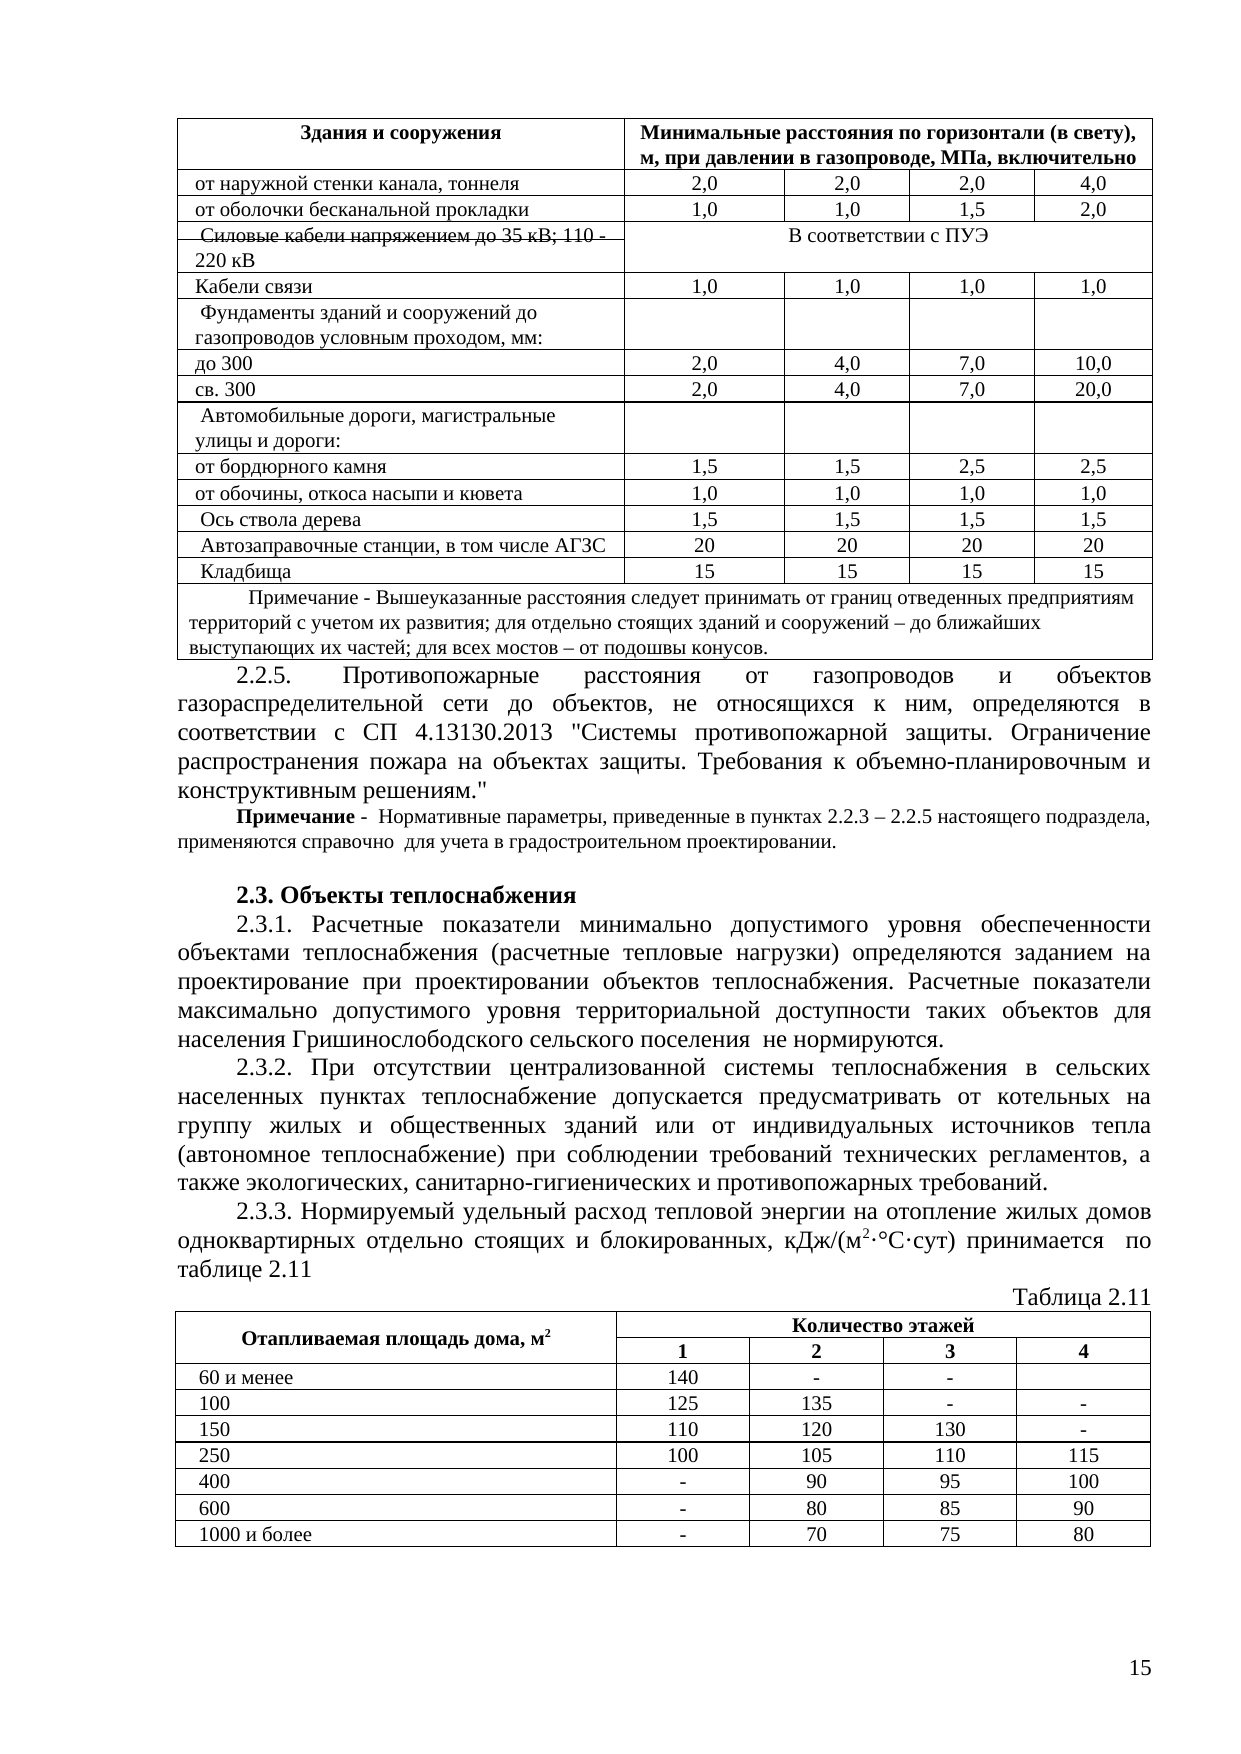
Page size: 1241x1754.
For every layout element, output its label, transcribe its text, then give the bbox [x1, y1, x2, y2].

table_header Здания и сооружения [178, 119, 624, 169]
table_cell от наружной стенки канала, тоннеля [178, 170, 624, 195]
table_cell 1,5 [1035, 506, 1152, 531]
text 2.2.5. Противопожарные расстояния от газопроводов и объектов газораспределительной сети до объектов, не относящихся к ним, определяются в соответствии с СП 4.13130.2013 "Системы противопожарной защиты. Ограничение распространения пожара на объектах защиты. Требования к объемно-планировочным и конструктивным решениям." [177, 660, 1152, 803]
table_cell 135 [750, 1390, 883, 1415]
table_cell от обочины, откоса насыпи и кювета [178, 480, 624, 504]
table_cell 1,0 [1035, 273, 1152, 298]
table_cell 1,5 [785, 506, 909, 531]
table_cell 1,0 [625, 196, 784, 221]
table_cell 150 [176, 1416, 616, 1441]
table_cell 1,5 [625, 454, 784, 478]
table_cell [1035, 403, 1152, 452]
table_cell [785, 299, 909, 349]
table_cell 4,0 [785, 350, 909, 375]
table_cell 20 [910, 532, 1034, 557]
table_cell [1017, 1364, 1150, 1389]
table_cell 90 [750, 1469, 883, 1493]
table_cell 1,5 [910, 196, 1034, 221]
table_cell 1,0 [785, 480, 909, 504]
table_cell 90 [1017, 1495, 1150, 1519]
table_cell 3 [884, 1338, 1016, 1363]
table_cell 4 [1017, 1338, 1150, 1363]
table_cell 15 [910, 558, 1034, 583]
table_cell 1,0 [785, 273, 909, 298]
table_cell 15 [785, 558, 909, 583]
table_cell 250 [176, 1443, 616, 1467]
table_cell 2,0 [625, 376, 784, 401]
table_cell 7,0 [910, 350, 1034, 375]
table_cell 105 [750, 1443, 883, 1467]
table_cell 2,0 [625, 350, 784, 375]
table_cell 80 [750, 1495, 883, 1519]
table_cell 1,0 [625, 273, 784, 298]
table_cell 120 [750, 1416, 883, 1441]
table_cell 115 [1017, 1443, 1150, 1467]
table_cell 1,5 [785, 454, 909, 478]
table_cell Кладбища [178, 558, 624, 583]
table_cell - [750, 1364, 883, 1389]
table_cell св. 300 [178, 376, 624, 401]
table_cell 20,0 [1035, 376, 1152, 401]
table_cell 1,5 [625, 506, 784, 531]
table_cell 100 [176, 1390, 616, 1415]
table_cell 2,5 [1035, 454, 1152, 478]
table_cell 2,0 [625, 170, 784, 195]
table_cell 2,5 [910, 454, 1034, 478]
table_header Минимальные расстояния по горизонтали (в свету), м, при давлении в газопроводе, МПа, включительно [625, 119, 1152, 169]
table_cell 1,0 [785, 196, 909, 221]
table_cell 2,0 [1035, 196, 1152, 221]
text 2.3.3. Нормируемый удельный расход тепловой энергии на отопление жилых домов одноквартирных отдельно стоящих и блокированных, кДж/(м2·°С·сут) принимается по таблице 2.11 [177, 1196, 1152, 1282]
table_cell Кабели связи [178, 273, 624, 298]
table_cell - [1017, 1416, 1150, 1441]
table_cell 100 [1017, 1469, 1150, 1493]
table_cell 125 [617, 1390, 749, 1415]
table_cell Автомобильные дороги, магистральные улицы и дороги: [178, 403, 624, 452]
table_cell 130 [884, 1416, 1016, 1441]
text 2.3.2. При отсутствии централизованной системы теплоснабжения в сельских населенных пунктах теплоснабжение допускается предусматривать от котельных на группу жилых и общественных зданий или от индивидуальных источников тепла (автономное теплоснабжение) при соблюдении требований технических регламентов, а также экологических, санитарно-гигиенических и противопожарных требований. [177, 1052, 1152, 1196]
table_cell 10,0 [1035, 350, 1152, 375]
table_cell 7,0 [910, 376, 1034, 401]
table_cell 140 [617, 1364, 749, 1389]
table_cell 400 [176, 1469, 616, 1493]
table_cell 1,5 [910, 506, 1034, 531]
table_cell 15 [1035, 558, 1152, 583]
table_cell - [884, 1390, 1016, 1415]
table_cell 95 [884, 1469, 1016, 1493]
table_header Отапливаемая площадь дома, м2 [176, 1312, 616, 1363]
table_cell 1000 и более [176, 1521, 616, 1546]
table_cell [1035, 299, 1152, 349]
text Примечание - Нормативные параметры, приведенные в пунктах 2.2.3 – 2.2.5 настоящего подраздела, применяются справочно для учета в градостроительном проектировании. [177, 803, 1152, 853]
table_cell [625, 299, 784, 349]
table_cell 70 [750, 1521, 883, 1546]
table_cell - [1017, 1390, 1150, 1415]
table_cell - [617, 1495, 749, 1519]
table_cell 1,0 [910, 273, 1034, 298]
table_cell 85 [884, 1495, 1016, 1519]
table_cell - [617, 1521, 749, 1546]
table_cell Ось ствола дерева [178, 506, 624, 531]
table_cell от оболочки бесканальной прокладки [178, 196, 624, 221]
table_header Количество этажей [617, 1312, 1150, 1337]
table_cell Автозаправочные станции, в том числе АГЗС [178, 532, 624, 557]
table_cell Силовые кабели напряжением до 35 кВ; 110 - 220 кВ [178, 240, 624, 272]
table_cell 20 [625, 532, 784, 557]
table_cell 4,0 [785, 376, 909, 401]
table_cell 1,0 [625, 480, 784, 504]
table_cell 1,0 [1035, 480, 1152, 504]
table_cell Силовые кабели напряжением до 35 кВ; 110 - 220 кВ [178, 222, 624, 239]
table_cell В соответствии с ПУЭ [625, 222, 1152, 272]
table_cell [785, 403, 909, 452]
table_cell - [884, 1364, 1016, 1389]
table_cell 20 [785, 532, 909, 557]
table_cell 2 [750, 1338, 883, 1363]
table_cell 100 [617, 1443, 749, 1467]
table_cell 110 [617, 1416, 749, 1441]
table_cell - [617, 1469, 749, 1493]
table_cell 15 [625, 558, 784, 583]
table_cell 1,0 [910, 480, 1034, 504]
table_cell 20 [1035, 532, 1152, 557]
table_cell 2,0 [785, 170, 909, 195]
subtitle 2.3. Объекты теплоснабжения [177, 880, 1152, 909]
text 2.3.1. Расчетные показатели минимально допустимого уровня обеспеченности объектами теплоснабжения (расчетные тепловые нагрузки) определяются заданием на проектирование при проектировании объектов теплоснабжения. Расчетные показатели максимально допустимого уровня территориальной доступности таких объектов для населения Гришинослободского сельского поселения не нормируются. [177, 909, 1152, 1052]
table_cell 4,0 [1035, 170, 1152, 195]
table_cell до 300 [178, 350, 624, 375]
table_cell 75 [884, 1521, 1016, 1546]
table_cell 80 [1017, 1521, 1150, 1546]
table_cell 2,0 [910, 170, 1034, 195]
table_cell от бордюрного камня [178, 454, 624, 478]
table_cell Примечание - Вышеуказанные расстояния следует принимать от границ отведенных предприятиям территорий с учетом их развития; для отдельно стоящих зданий и сооружений – до ближайших выступающих их частей; для всех мостов – от подошвы конусов. [178, 584, 1152, 659]
table_cell 60 и менее [176, 1364, 616, 1389]
table_cell [910, 403, 1034, 452]
table_cell [910, 299, 1034, 349]
table_cell 600 [176, 1495, 616, 1519]
table_cell 1 [617, 1338, 749, 1363]
table_cell 110 [884, 1443, 1016, 1467]
table_cell [625, 403, 784, 452]
text Таблица 2.11 [177, 1282, 1152, 1311]
table_cell Фундаменты зданий и сооружений до газопроводов условным проходом, мм: [178, 299, 624, 349]
